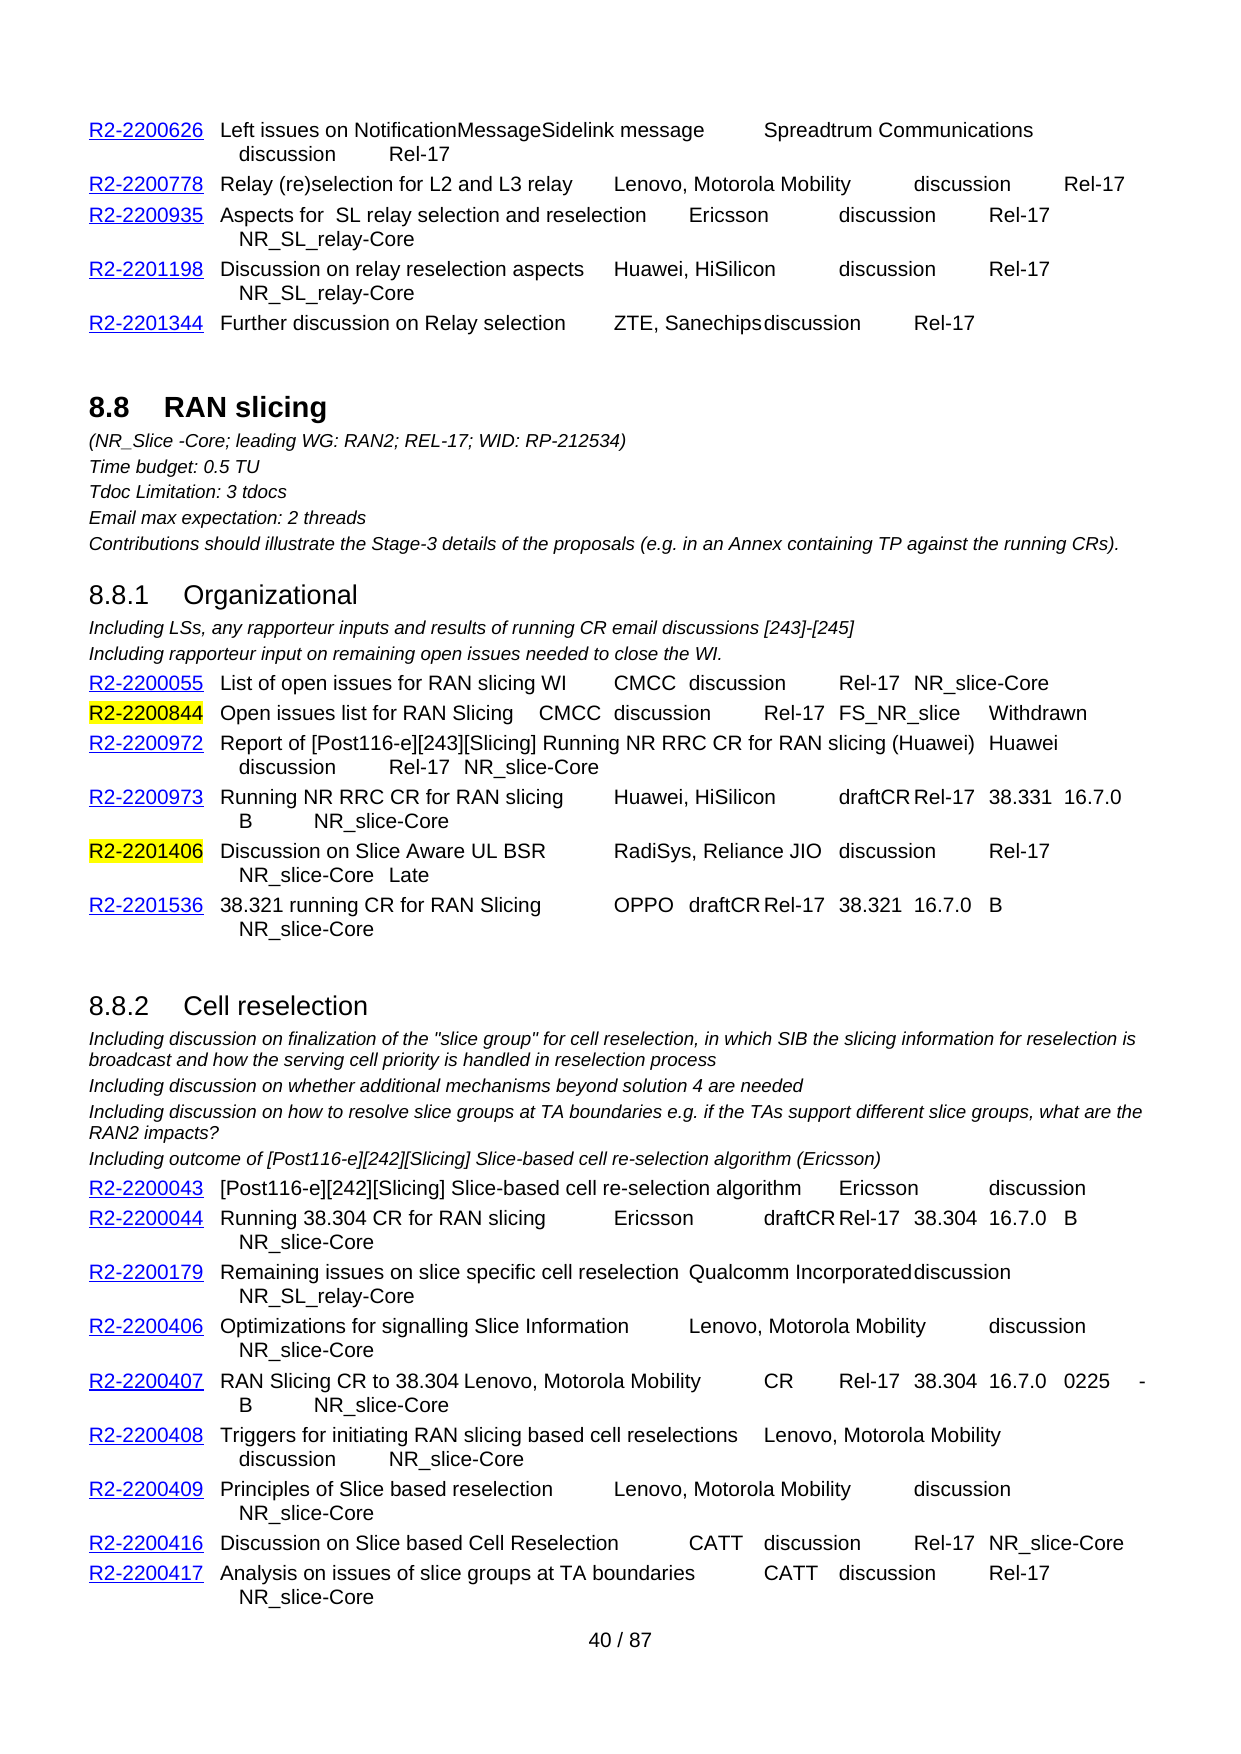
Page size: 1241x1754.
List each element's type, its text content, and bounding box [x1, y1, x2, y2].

text Including discussion on how to resolve slice groups at TA boundaries e.g. if the TAs support different slice groups, what are the RAN2 impacts? [89, 1101, 1152, 1144]
title R2-2200043 [Post116-e][242][Slicing] Slice-based cell re-selection algorithm Ericsson discussion [89, 1176, 1152, 1200]
title R2-2200179 Remaining issues on slice specific cell reselection Qualcomm Incorporated discussion NR_SL_relay-Core [89, 1260, 1152, 1308]
text Tdoc Limitation: 3 tdocs [89, 481, 1152, 503]
text Including rapporteur input on remaining open issues needed to close the WI. [89, 642, 1152, 664]
title R2-2200935 Aspects for SL relay selection and reselection Ericsson discussion Rel-17 NR_SL_relay-Core [89, 202, 1152, 250]
title R2-2200778 Relay (re)selection for L2 and L3 relay Lenovo, Motorola Mobility discussion Rel-17 [89, 172, 1152, 196]
text Time budget: 0.5 TU [89, 456, 1152, 477]
title R2-2200972 Report of [Post116-e][243][Slicing] Running NR RRC CR for RAN slicing (Huawei) Huawei discussion Rel-17 NR_slice-Core [89, 731, 1152, 779]
text Including discussion on finalization of the "slice group" for cell reselection, in which SIB the slicing information for reselection is broadcast and how the serving cell priority is handled in reselection process [89, 1028, 1152, 1071]
title R2-2201406 Discussion on Slice Aware UL BSR RadiSys, Reliance JIO discussion Rel-17 NR_slice-Core Late [89, 839, 1152, 887]
title R2-2200626 Left issues on NotificationMessageSidelink message Spreadtrum Communications discussion Rel-17 [89, 118, 1152, 166]
title R2-2201536 38.321 running CR for RAN Slicing OPPO draftCR Rel-17 38.321 16.7.0 B NR_slice-Core [89, 893, 1152, 941]
text Including outcome of [Post116-e][242][Slicing] Slice-based cell re-selection algorithm (Ericsson) [89, 1148, 1152, 1169]
title R2-2200973 Running NR RRC CR for RAN slicing Huawei, HiSilicon draftCR Rel-17 38.331 16.7.0 B NR_slice-Core [89, 785, 1152, 833]
title R2-2200407 RAN Slicing CR to 38.304 Lenovo, Motorola Mobility CR Rel-17 38.304 16.7.0 0225 - B NR_slice-Core [89, 1368, 1152, 1416]
title R2-2200409 Principles of Slice based reselection Lenovo, Motorola Mobility discussion NR_slice-Core [89, 1477, 1152, 1525]
title R2-2200844 Open issues list for RAN Slicing CMCC discussion Rel-17 FS_NR_slice Withdrawn [203, 701, 1152, 724]
title R2-2200406 Optimizations for signalling Slice Information Lenovo, Motorola Mobility discussion NR_slice-Core [89, 1314, 1152, 1362]
text Including LSs, any rapporteur inputs and results of running CR email discussions [243]-[245] [89, 617, 1152, 638]
title R2-2200055 List of open issues for RAN slicing WI CMCC discussion Rel-17 NR_slice-Core [89, 670, 1152, 694]
subtitle 8.8.2 Cell reselection [89, 990, 1152, 1021]
title R2-2200044 Running 38.304 CR for RAN slicing Ericsson draftCR Rel-17 38.304 16.7.0 B NR_slice-Core [89, 1206, 1152, 1254]
title R2-2200417 Analysis on issues of slice groups at TA boundaries CATT discussion Rel-17 NR_slice-Core [89, 1561, 1152, 1609]
subtitle 8.8 RAN slicing [89, 390, 1152, 423]
subtitle 8.8.1 Organizational [89, 579, 1152, 611]
text (NR_Slice -Core; leading WG: RAN2; REL-17; WID: RP-212534) [89, 430, 1152, 451]
title R2-2200416 Discussion on Slice based Cell Reselection CATT discussion Rel-17 NR_slice-Core [89, 1531, 1152, 1555]
title R2-2200408 Triggers for initiating RAN slicing based cell reselections Lenovo, Motorola Mobility discussion NR_slice-Core [89, 1423, 1152, 1471]
title R2-2201344 Further discussion on Relay selection ZTE, Sanechips discussion Rel-17 [89, 311, 1152, 335]
text Contributions should illustrate the Stage-3 details of the proposals (e.g. in an Annex containing TP against the running CRs). [89, 533, 1152, 554]
text Email max expectation: 2 threads [89, 507, 1152, 528]
text Including discussion on whether additional mechanisms beyond solution 4 are needed [89, 1075, 1152, 1096]
title R2-2201198 Discussion on relay reselection aspects Huawei, HiSilicon discussion Rel-17 NR_SL_relay-Core [89, 257, 1152, 304]
